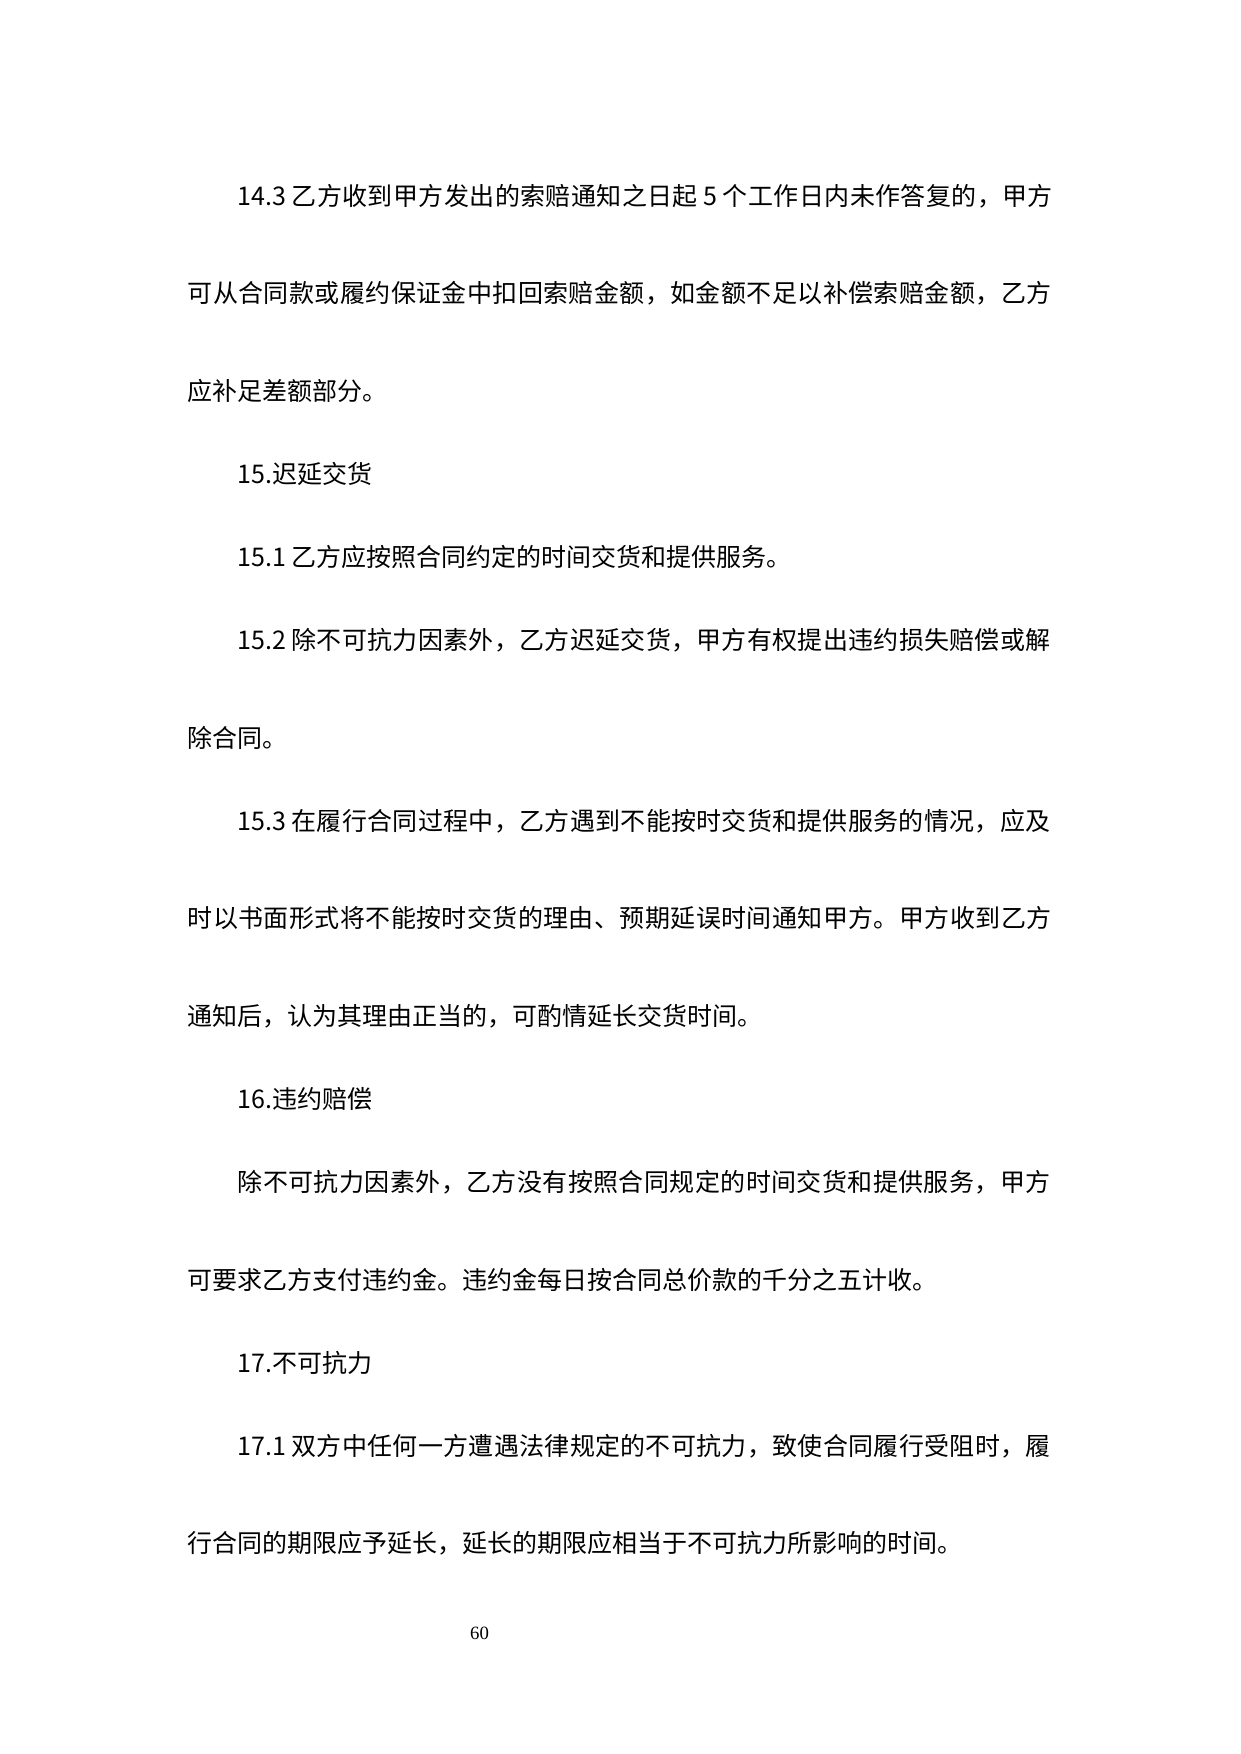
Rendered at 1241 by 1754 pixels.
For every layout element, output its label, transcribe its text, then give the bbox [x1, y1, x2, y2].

text 除不可抗力因素外，乙方没有按照合同规定的时间交货和提供服务，甲方可要求乙方支付违约金。违约金每日按合同总价款的千分之五计收。 [187, 1148, 1053, 1311]
text 14.3乙方收到甲方发出的索赔通知之日起5个工作日内未作答复的，甲方可从合同款或履约保证金中扣回索赔金额，如金额不足以补偿索赔金额，乙方应补足差额部分。 [187, 162, 1053, 422]
text 17.不可抗力 [187, 1329, 1053, 1394]
text 15.迟延交货 [187, 440, 1053, 505]
text 15.1乙方应按照合同约定的时间交货和提供服务。 [187, 523, 1053, 588]
text 17.1双方中任何一方遭遇法律规定的不可抗力，致使合同履行受阻时，履行合同的期限应予延长，延长的期限应相当于不可抗力所影响的时间。 [187, 1412, 1053, 1574]
text 15.2除不可抗力因素外，乙方迟延交货，甲方有权提出违约损失赔偿或解除合同。 [187, 606, 1053, 769]
text 15.3在履行合同过程中，乙方遇到不能按时交货和提供服务的情况，应及时以书面形式将不能按时交货的理由、预期延误时间通知甲方。甲方收到乙方通知后，认为其理由正当的，可酌情延长交货时间。 [187, 787, 1053, 1047]
text 16.违约赔偿 [187, 1065, 1053, 1130]
